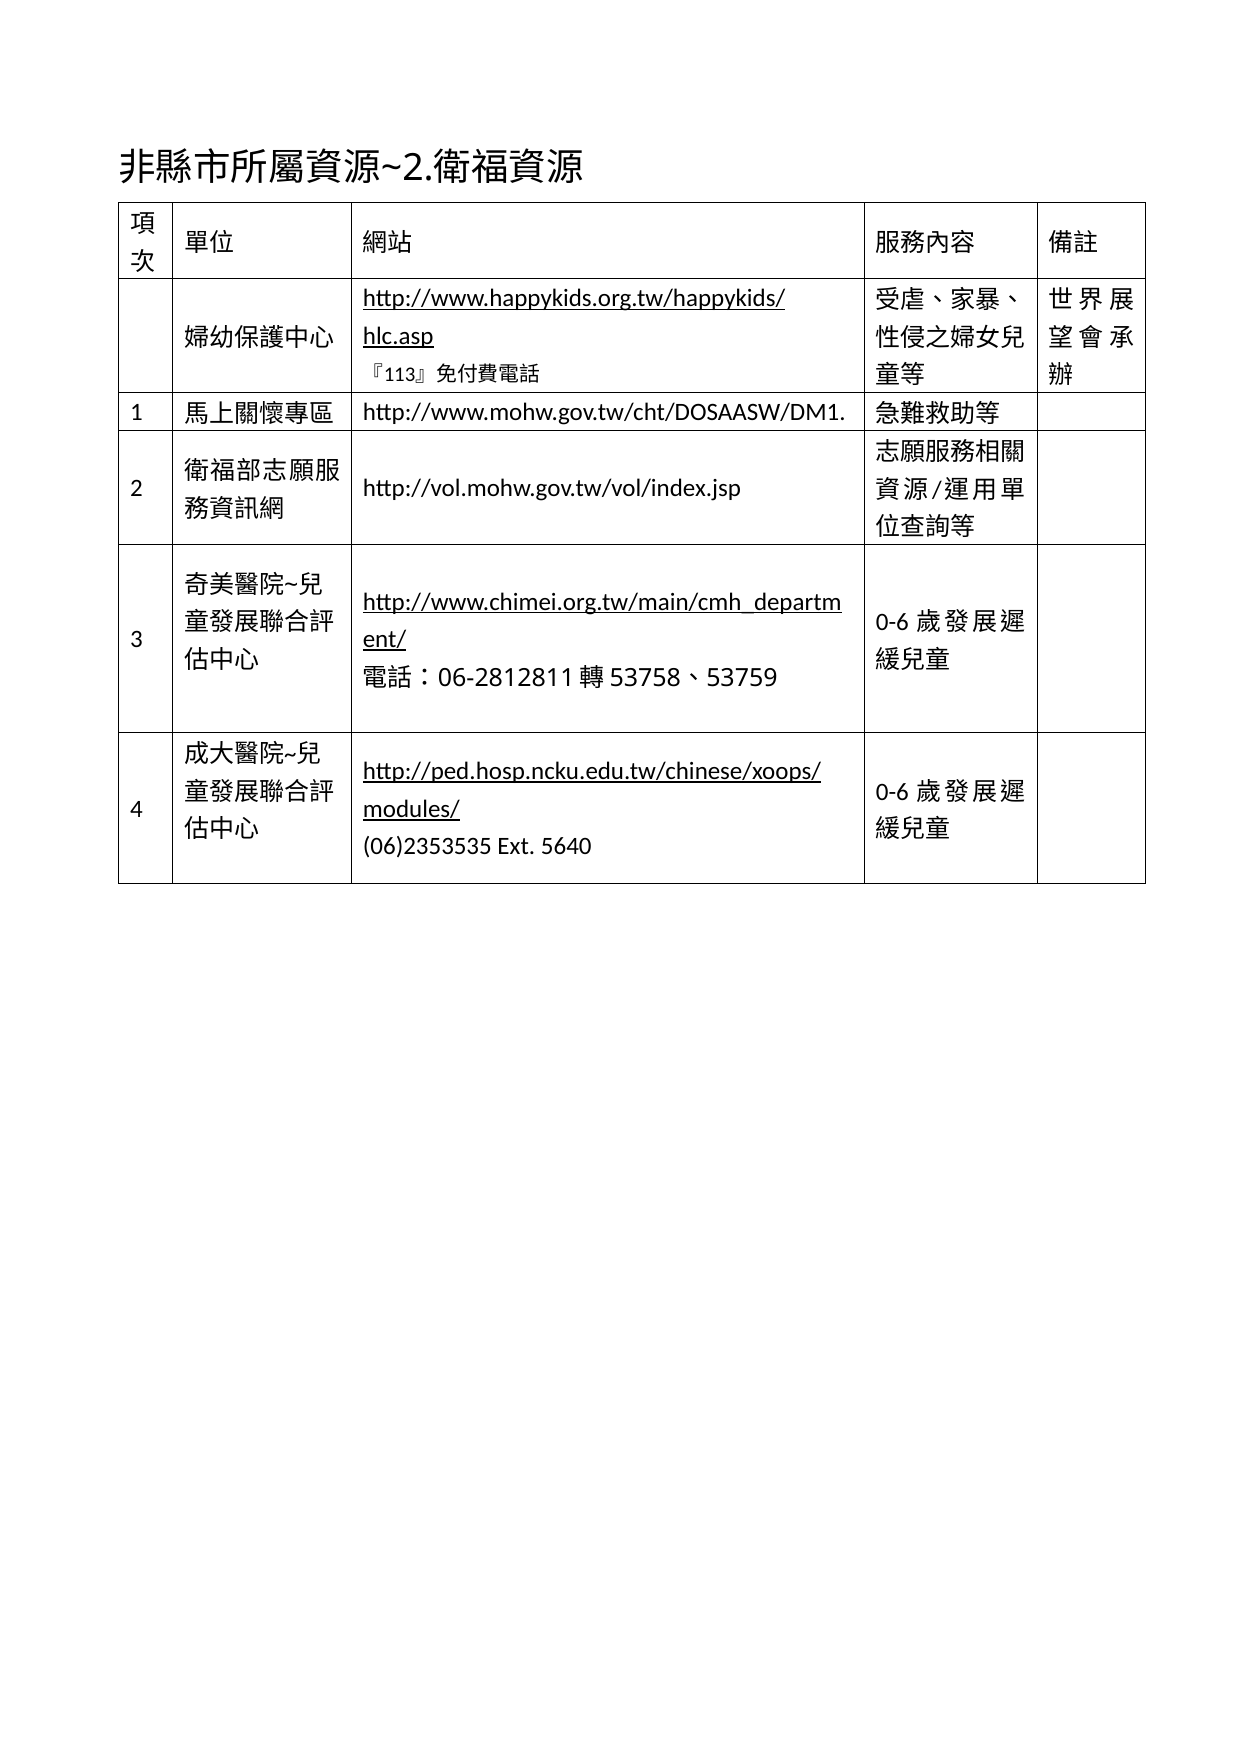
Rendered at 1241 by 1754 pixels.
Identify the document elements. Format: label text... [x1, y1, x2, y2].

table_cell 婦幼保護中心 [173, 279, 351, 392]
table_cell http://vol.mohw.gov.tw/vol/index.jsp [352, 431, 864, 544]
text 非縣市所屬資源~2.衛福資源 [118, 127, 1122, 202]
table_cell 成大醫院~兒童發展聯合評估中心 [173, 733, 351, 883]
table_cell 4 [119, 733, 172, 883]
table_header 單位 [173, 203, 351, 278]
table_cell 1 [119, 393, 172, 430]
table_header 項次 [119, 203, 172, 278]
table_cell 志願服務相關資源/運用單位查詢等 [865, 431, 1037, 544]
table_cell 2 [119, 431, 172, 544]
table_cell 衛福部志願服務資訊網 [173, 431, 351, 544]
table_cell 馬上關懷專區 [173, 393, 351, 430]
table_cell http://ped.hosp.ncku.edu.tw/chinese/xoops/modules/ (06)2353535 Ext. 5640 [352, 733, 864, 883]
table_cell [1038, 733, 1145, 883]
table_cell http://www.chimei.org.tw/main/cmh_department/ 電話：06-2812811轉53758、53759 [352, 545, 864, 732]
table_cell 0-6歲發展遲緩兒童 [865, 545, 1037, 732]
table_cell 3 [119, 545, 172, 732]
table_cell http://www.happykids.org.tw/happykids/hlc.asp 『113』免付費電話 [352, 279, 864, 392]
table_cell 奇美醫院~兒童發展聯合評估中心 [173, 545, 351, 732]
table_cell [119, 279, 172, 392]
table_cell 急難救助等 [865, 393, 1037, 430]
table_header 備註 [1038, 203, 1145, 278]
table_cell [1038, 545, 1145, 732]
table_cell [1038, 393, 1145, 430]
table_cell [1038, 431, 1145, 544]
table_header 網站 [352, 203, 864, 278]
table_cell 世界展望會承辦 [1038, 279, 1145, 392]
table_cell 受虐、家暴、性侵之婦女兒童等 [865, 279, 1037, 392]
table_cell 0-6歲發展遲緩兒童 [865, 733, 1037, 883]
table_header 服務內容 [865, 203, 1037, 278]
table_cell http://www.mohw.gov.tw/cht/DOSAASW/DM1. [352, 393, 864, 430]
